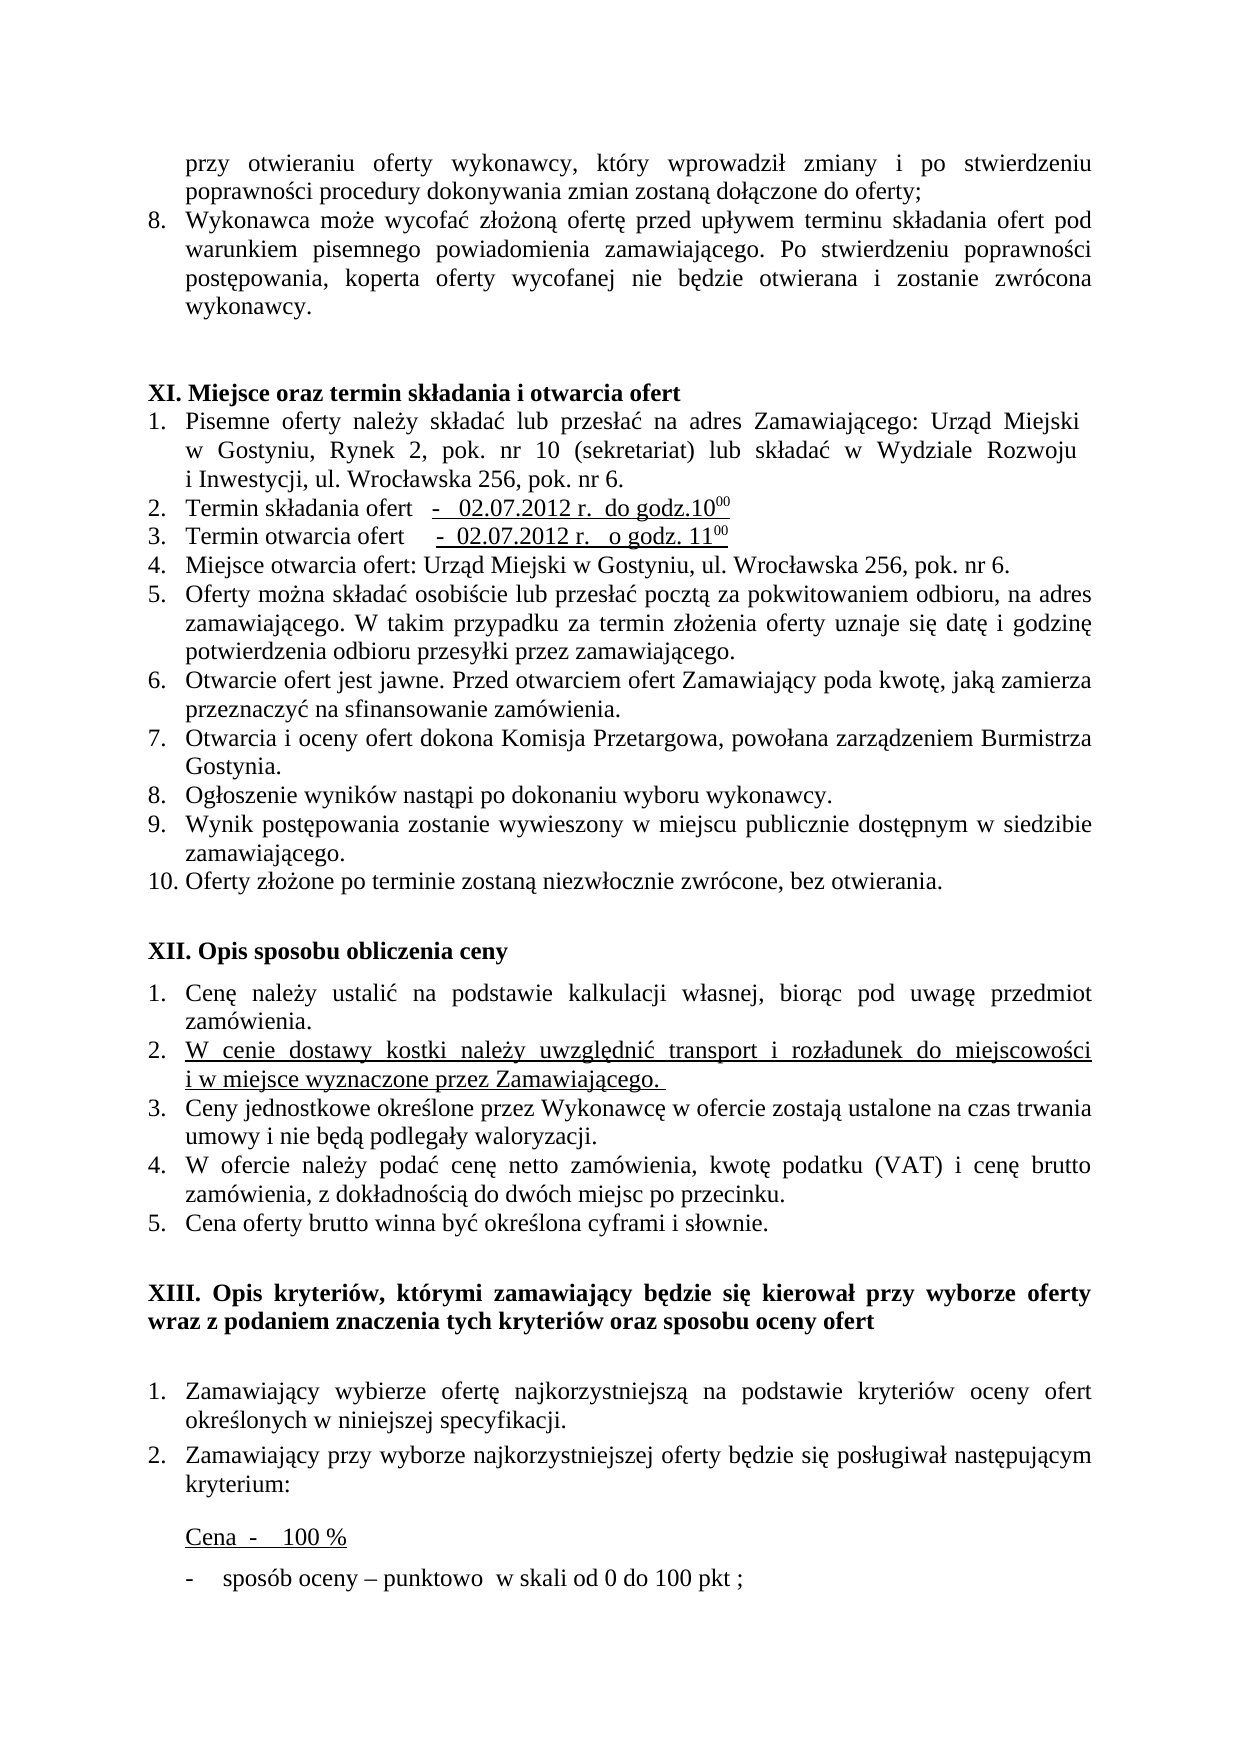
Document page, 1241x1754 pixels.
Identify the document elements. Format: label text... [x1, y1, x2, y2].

list Wykonawca może wycofać złożoną ofertę przed upływem terminu składania ofert pod warunkiem pisemnego powiadomienia zamawiającego. Po stwierdzeniu poprawności postępowania, koperta oferty wycofanej nie będzie otwierana i zostanie zwrócona wykonawcy. [148, 205, 1093, 320]
list Ceny jednostkowe określone przez Wykonawcę w ofercie zostają ustalone na czas trwania umowy i nie będą podlegały waloryzacji. [148, 1093, 1093, 1150]
list Cenę należy ustalić na podstawie kalkulacji własnej, biorąc pod uwagę przedmiot zamówienia. [148, 978, 1093, 1035]
list Oferty złożone po terminie zostaną niezwłocznie zwrócone, bez otwierania. [148, 866, 1093, 895]
list Otwarcie ofert jest jawne. Przed otwarciem ofert Zamawiający poda kwotę, jaką zamierza przeznaczyć na sfinansowanie zamówienia. [148, 665, 1093, 723]
list Ogłoszenie wyników nastąpi po dokonaniu wyboru wykonawcy. [148, 780, 1093, 809]
list Wynik postępowania zostanie wywieszony w miejscu publicznie dostępnym w siedzibie zamawiającego. [148, 809, 1093, 866]
list Zamawiający wybierze ofertę najkorzystniejszą na podstawie kryteriów oceny ofert określonych w niniejszej specyfikacji. [148, 1376, 1093, 1434]
list Termin otwarcia ofert - 02.07.2012 r. o godz. 1100 [148, 521, 1093, 550]
list Zamawiający przy wyborze najkorzystniejszej oferty będzie się posługiwał następującym kryterium: [148, 1440, 1093, 1522]
text XI. Miejsce oraz termin składania i otwarcia ofert [148, 378, 1093, 406]
text XIII. Opis kryteriów, którymi zamawiający będzie się kierował przy wyborze oferty wraz z podaniem znaczenia tych kryteriów oraz sposobu oceny ofert [148, 1278, 1093, 1335]
list W ofercie należy podać cenę netto zamówienia, kwotę podatku (VAT) i cenę brutto zamówienia, z dokładnością do dwóch miejsc po przecinku. [148, 1150, 1093, 1208]
text Cena - 100 % [148, 1522, 1093, 1550]
list sposób oceny – punktowo w skali od 0 do 100 pkt ; [185, 1563, 1093, 1592]
list Miejsce otwarcia ofert: Urząd Miejski w Gostyniu, ul. Wrocławska 256, pok. nr 6. [148, 550, 1093, 579]
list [148, 148, 1093, 205]
list Oferty można składać osobiście lub przesłać pocztą za pokwitowaniem odbioru, na adres zamawiającego. W takim przypadku za termin złożenia oferty uznaje się datę i godzinę potwierdzenia odbioru przesyłki przez zamawiającego. [148, 579, 1093, 665]
list Pisemne oferty należy składać lub przesłać na adres Zamawiającego: Urząd Miejski w Gostyniu, Rynek 2, pok. nr 10 (sekretariat) lub składać w Wydziale Rozwoju i Inwestycji, ul. Wrocławska 256, pok. nr 6. [148, 406, 1093, 493]
list Termin składania ofert - 02.07.2012 r. do godz.1000 [148, 493, 1093, 521]
list Cena oferty brutto winna być określona cyframi i słownie. [148, 1208, 1093, 1236]
list W cenie dostawy kostki należy uwzględnić transport i rozładunek do miejscowości i w miejsce wyznaczone przez Zamawiającego. [148, 1035, 1093, 1093]
list Otwarcia i oceny ofert dokona Komisja Przetargowa, powołana zarządzeniem Burmistrza Gostynia. [148, 723, 1093, 780]
text XII. Opis sposobu obliczenia ceny [148, 936, 1093, 965]
